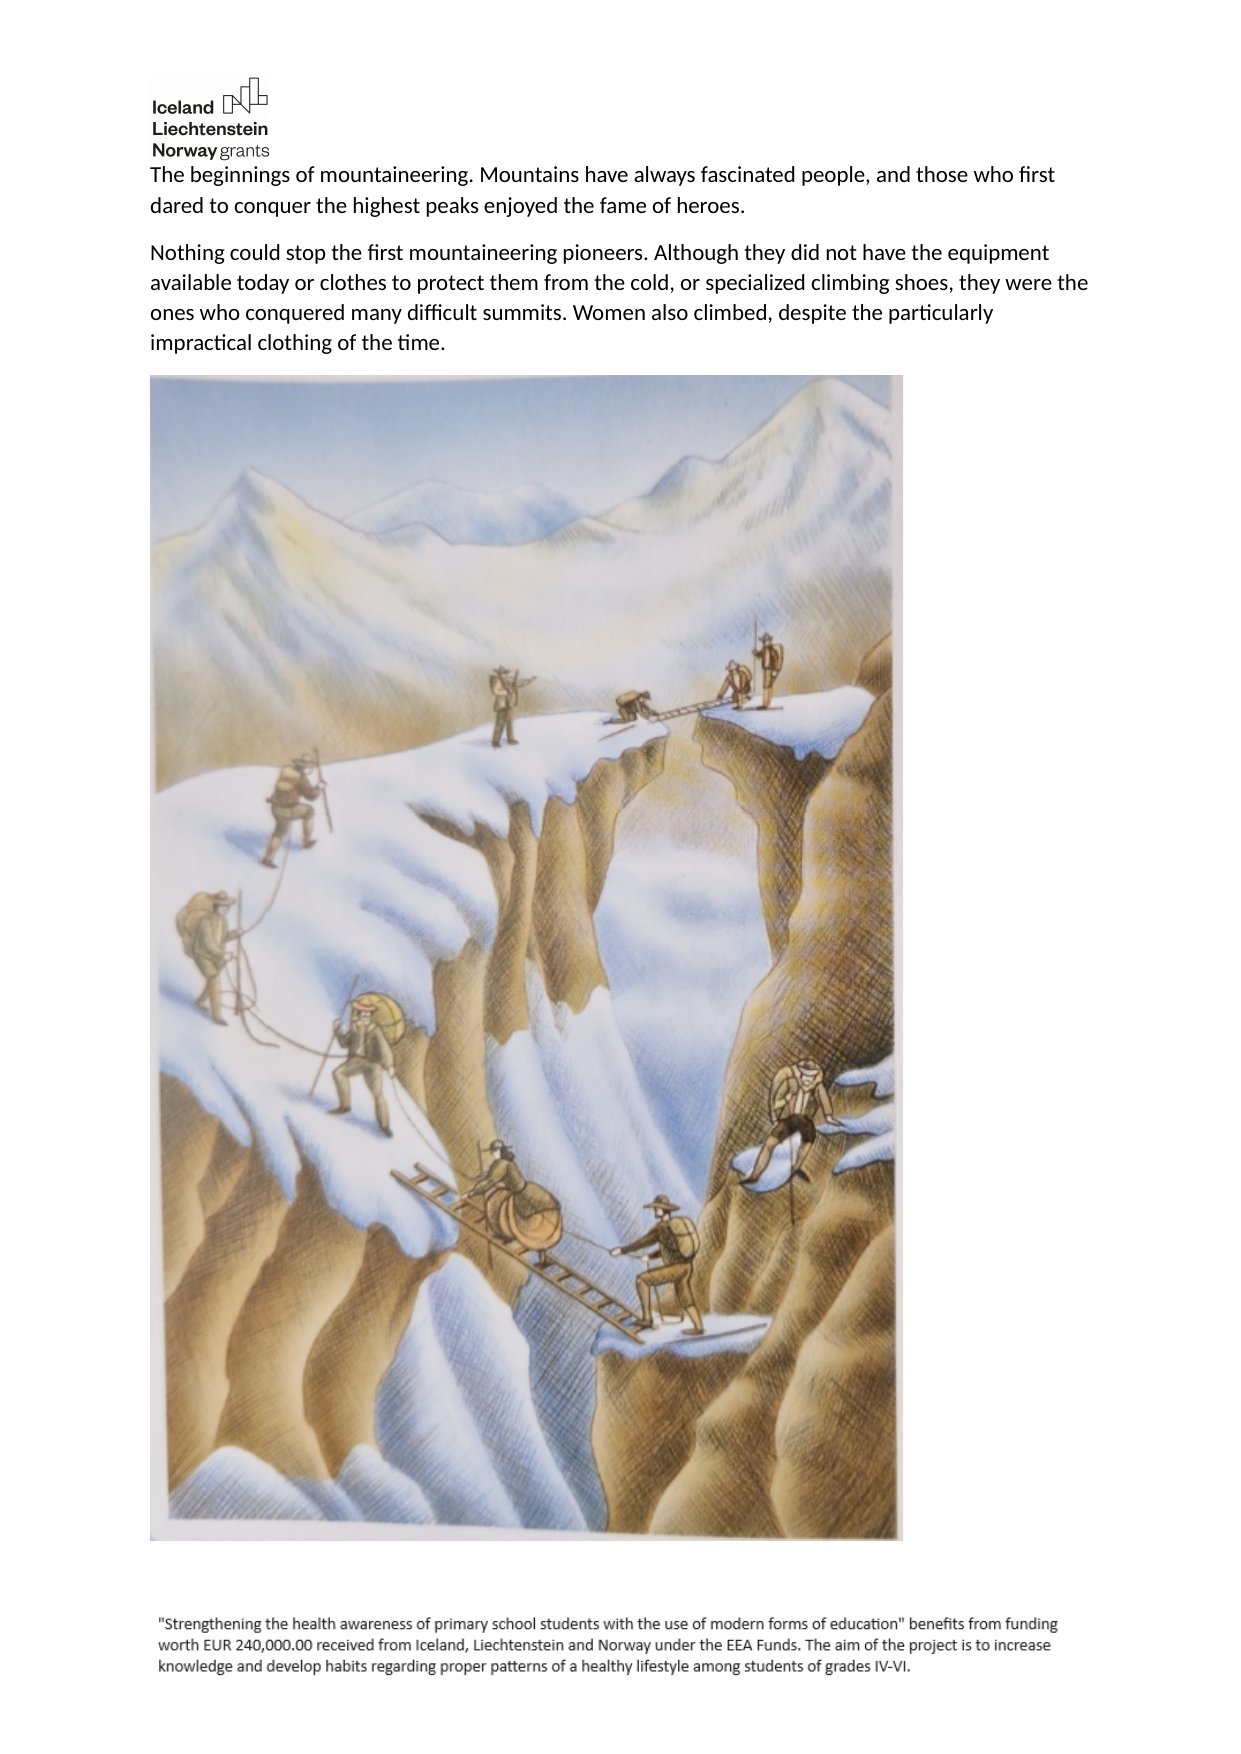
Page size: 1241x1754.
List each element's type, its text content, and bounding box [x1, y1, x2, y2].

picture [150, 375, 904, 1541]
picture [150, 73, 271, 161]
text The beginnings of mountaineering. Mountains have always fascinated people, and those who first dared to conquer the highest peaks enjoyed the fame of heroes. [150, 161, 1090, 219]
picture [150, 1607, 1091, 1681]
text Nothing could stop the first mountaineering pioneers. Although they did not have the equipment available today or clothes to protect them from the cold, or specialized climbing shoes, they were the ones who conquered many difficult summits. Women also climbed, despite the particularly impractical clothing of the time. [150, 238, 1090, 356]
